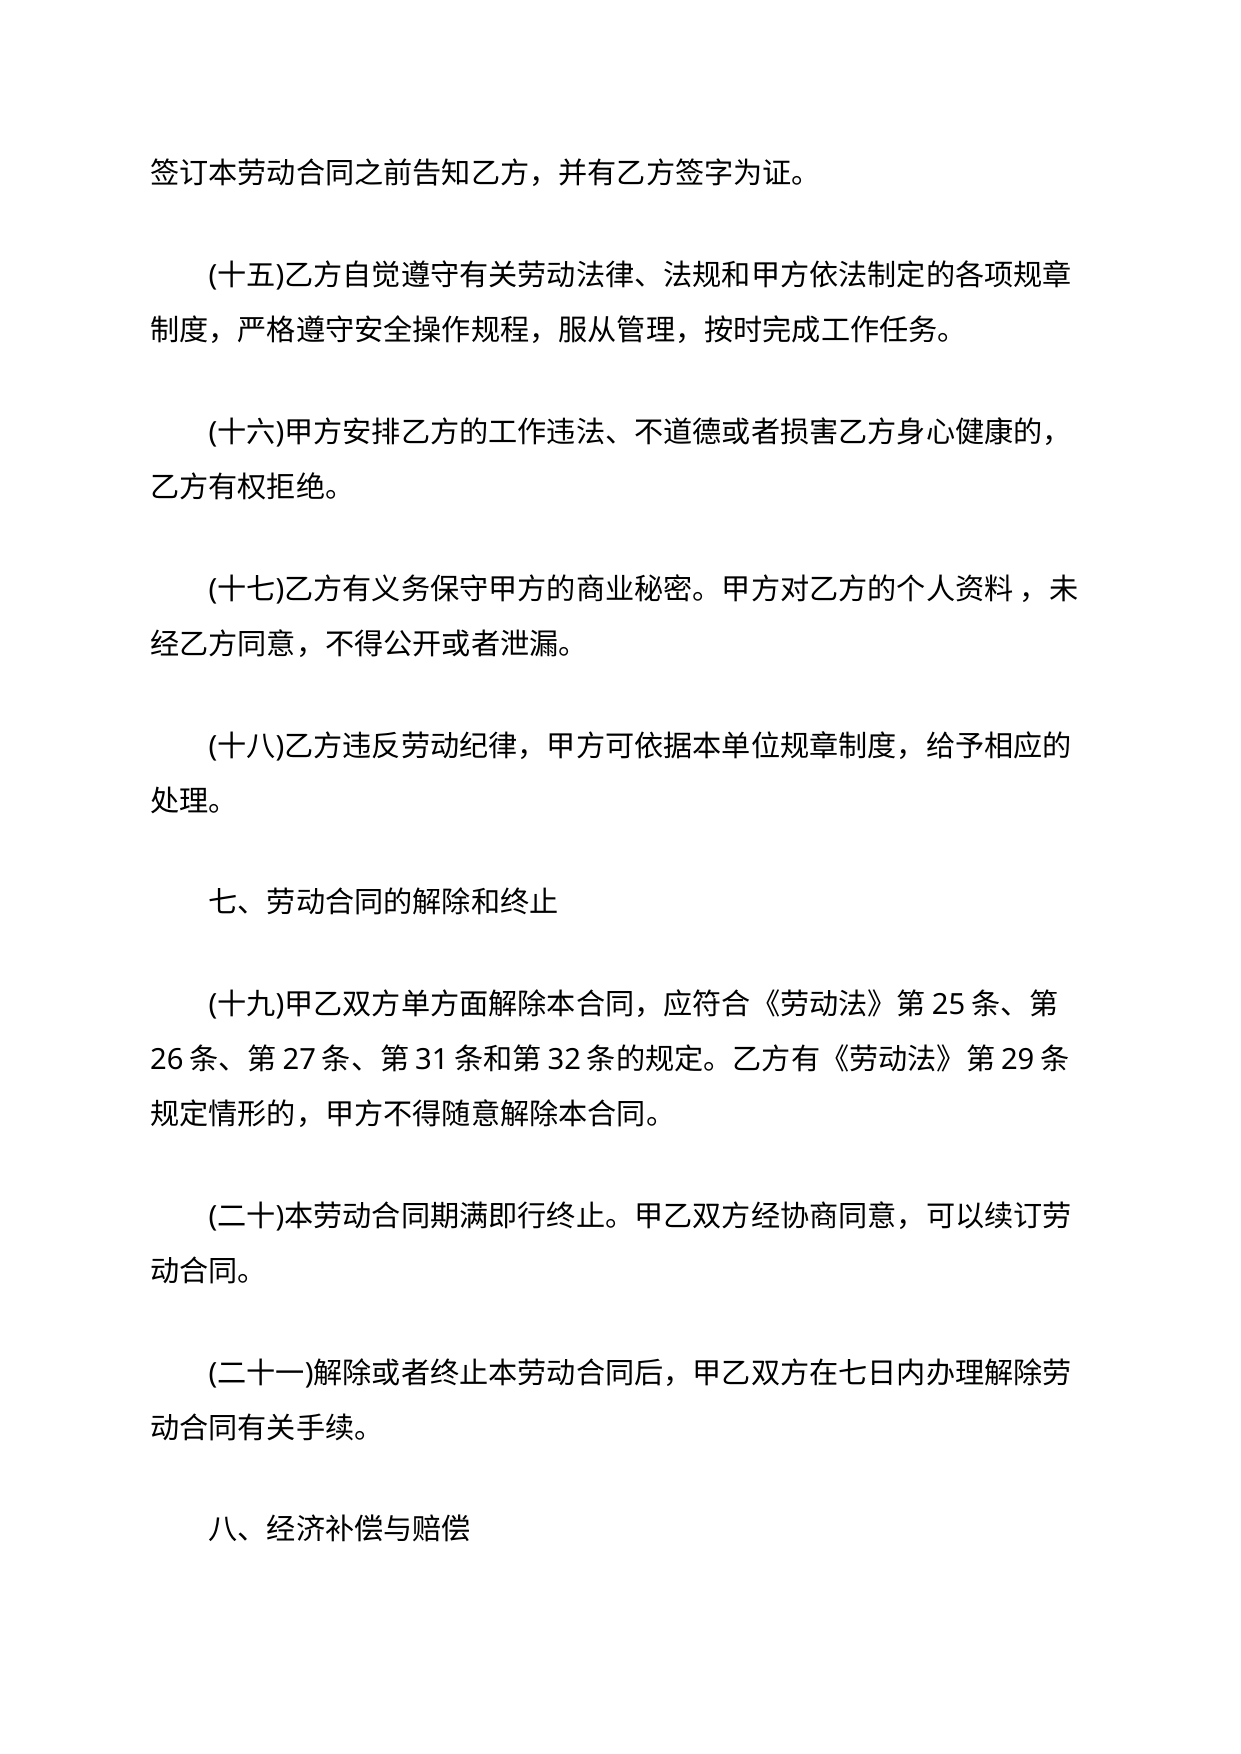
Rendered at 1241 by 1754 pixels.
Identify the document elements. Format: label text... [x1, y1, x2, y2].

text (十六)甲方安排乙方的工作违法、不道德或者损害乙方身心健康的，乙方有权拒绝。 [150, 408, 1090, 506]
text (二十)本劳动合同期满即行终止。甲乙双方经协商同意，可以续订劳动合同。 [150, 1192, 1090, 1290]
text (十五)乙方自觉遵守有关劳动法律、法规和甲方依法制定的各项规章制度，严格遵守安全操作规程，服从管理，按时完成工作任务。 [150, 252, 1090, 349]
text 七、劳动合同的解除和终止 [150, 879, 1090, 921]
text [150, 150, 1090, 192]
text (二十一)解除或者终止本劳动合同后，甲乙双方在七日内办理解除劳动合同有关手续。 [150, 1349, 1090, 1446]
text (十七)乙方有义务保守甲方的商业秘密。甲方对乙方的个人资料 ，未经乙方同意，不得公开或者泄漏。 [150, 565, 1090, 663]
text (十八)乙方违反劳动纪律，甲方可依据本单位规章制度，给予相应的处理。 [150, 722, 1090, 819]
text 八、经济补偿与赔偿 [150, 1506, 1090, 1548]
text (十九)甲乙双方单方面解除本合同，应符合《劳动法》第25条、第26条、第27条、第31条和第32条的规定。乙方有《劳动法》第29条规定情形的，甲方不得随意解除本合同。 [150, 981, 1090, 1133]
